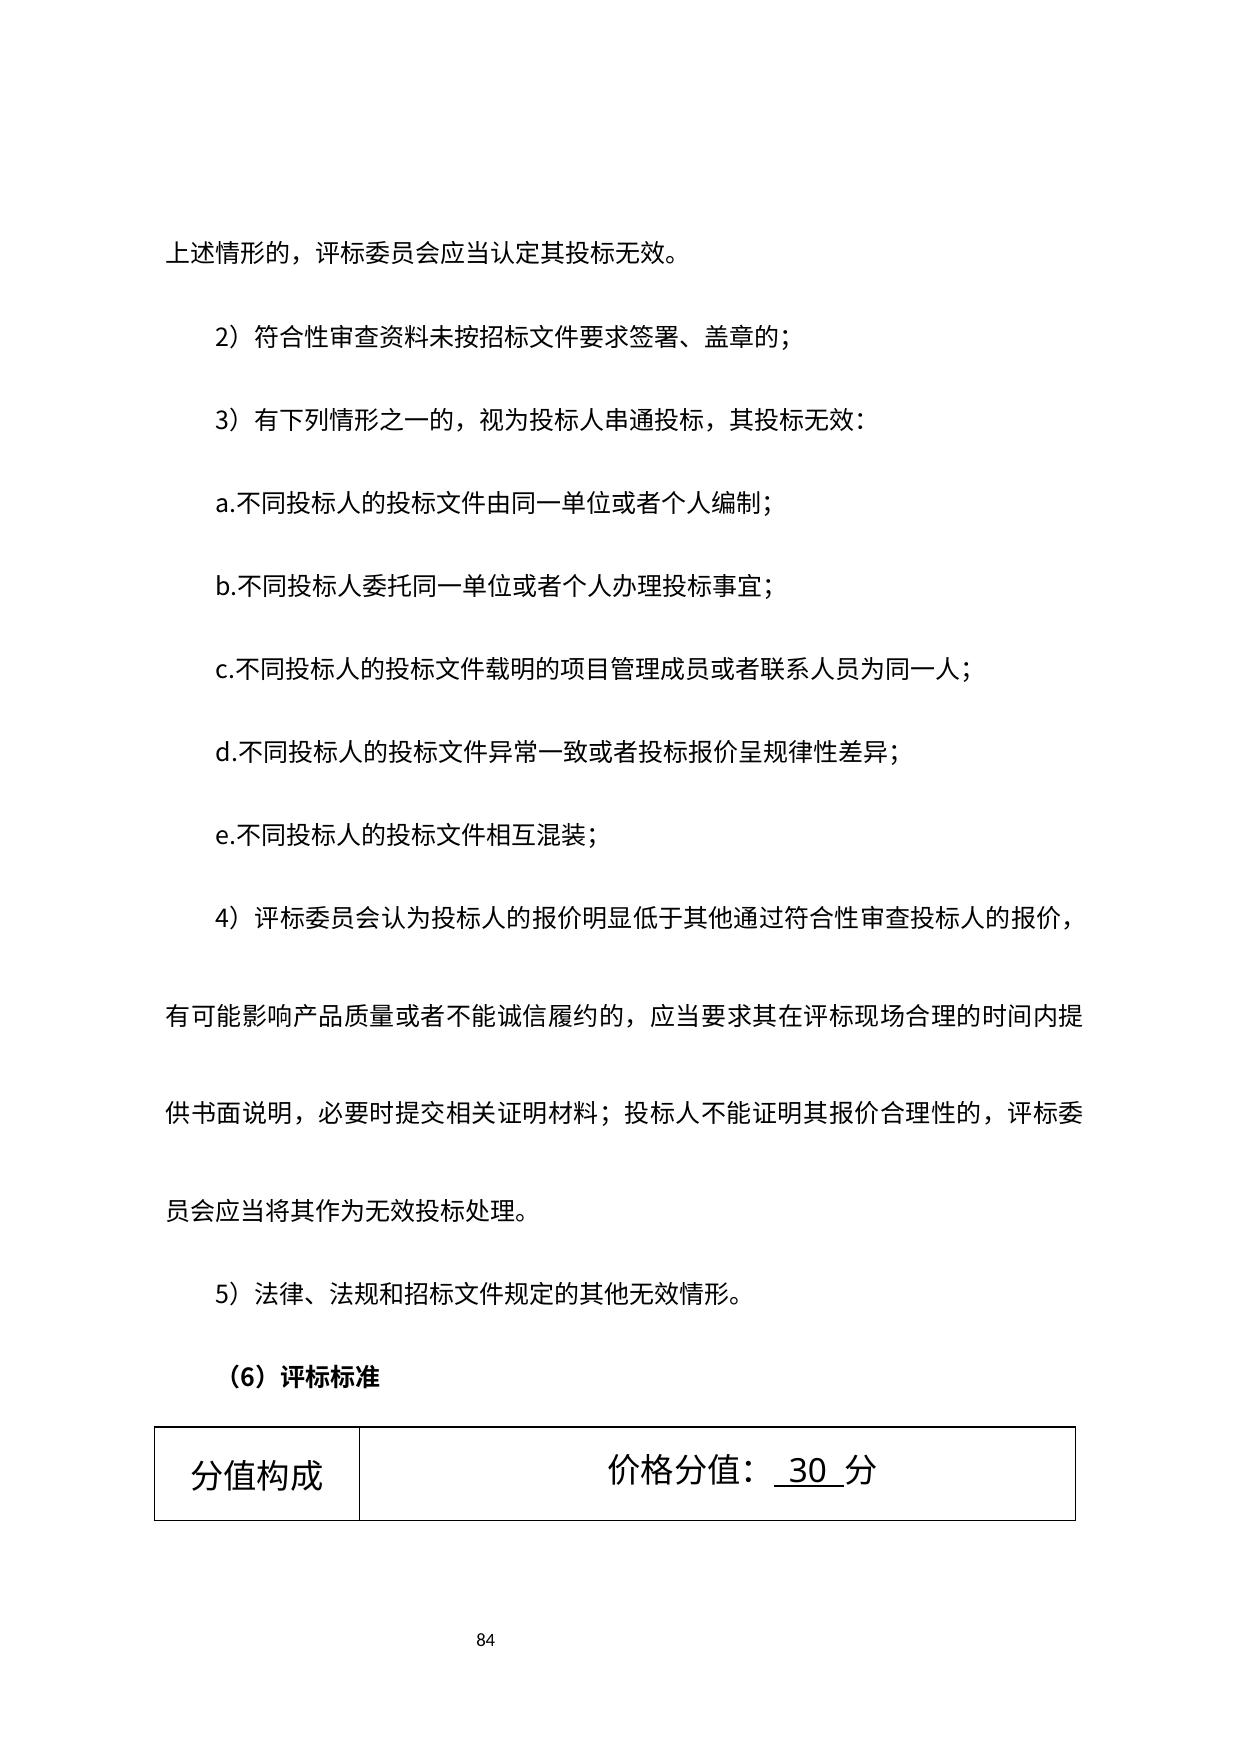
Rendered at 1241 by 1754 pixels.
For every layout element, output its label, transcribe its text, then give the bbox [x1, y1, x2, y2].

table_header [360, 1428, 1075, 1520]
text 4）评标委员会认为投标人的报价明显低于其他通过符合性审查投标人的报价，有可能影响产品质量或者不能诚信履约的，应当要求其在评标现场合理的时间内提供书面说明，必要时提交相关证明材料；投标人不能证明其报价合理性的，评标委员会应当将其作为无效投标处理。 [165, 884, 1087, 1242]
table_header 分值构成 [155, 1428, 359, 1520]
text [165, 219, 1087, 284]
text （6）评标标准 [165, 1343, 1087, 1408]
text e.不同投标人的投标文件相互混装； [165, 801, 1087, 866]
text a.不同投标人的投标文件由同一单位或者个人编制； [165, 469, 1087, 534]
text b.不同投标人委托同一单位或者个人办理投标事宜； [165, 552, 1087, 617]
text 2）符合性审查资料未按招标文件要求签署、盖章的； [165, 303, 1087, 368]
text 3）有下列情形之一的，视为投标人串通投标，其投标无效： [165, 386, 1087, 451]
text d.不同投标人的投标文件异常一致或者投标报价呈规律性差异； [165, 718, 1087, 783]
text 5）法律、法规和招标文件规定的其他无效情形。 [165, 1260, 1087, 1325]
text c.不同投标人的投标文件载明的项目管理成员或者联系人员为同一人； [165, 635, 1087, 700]
